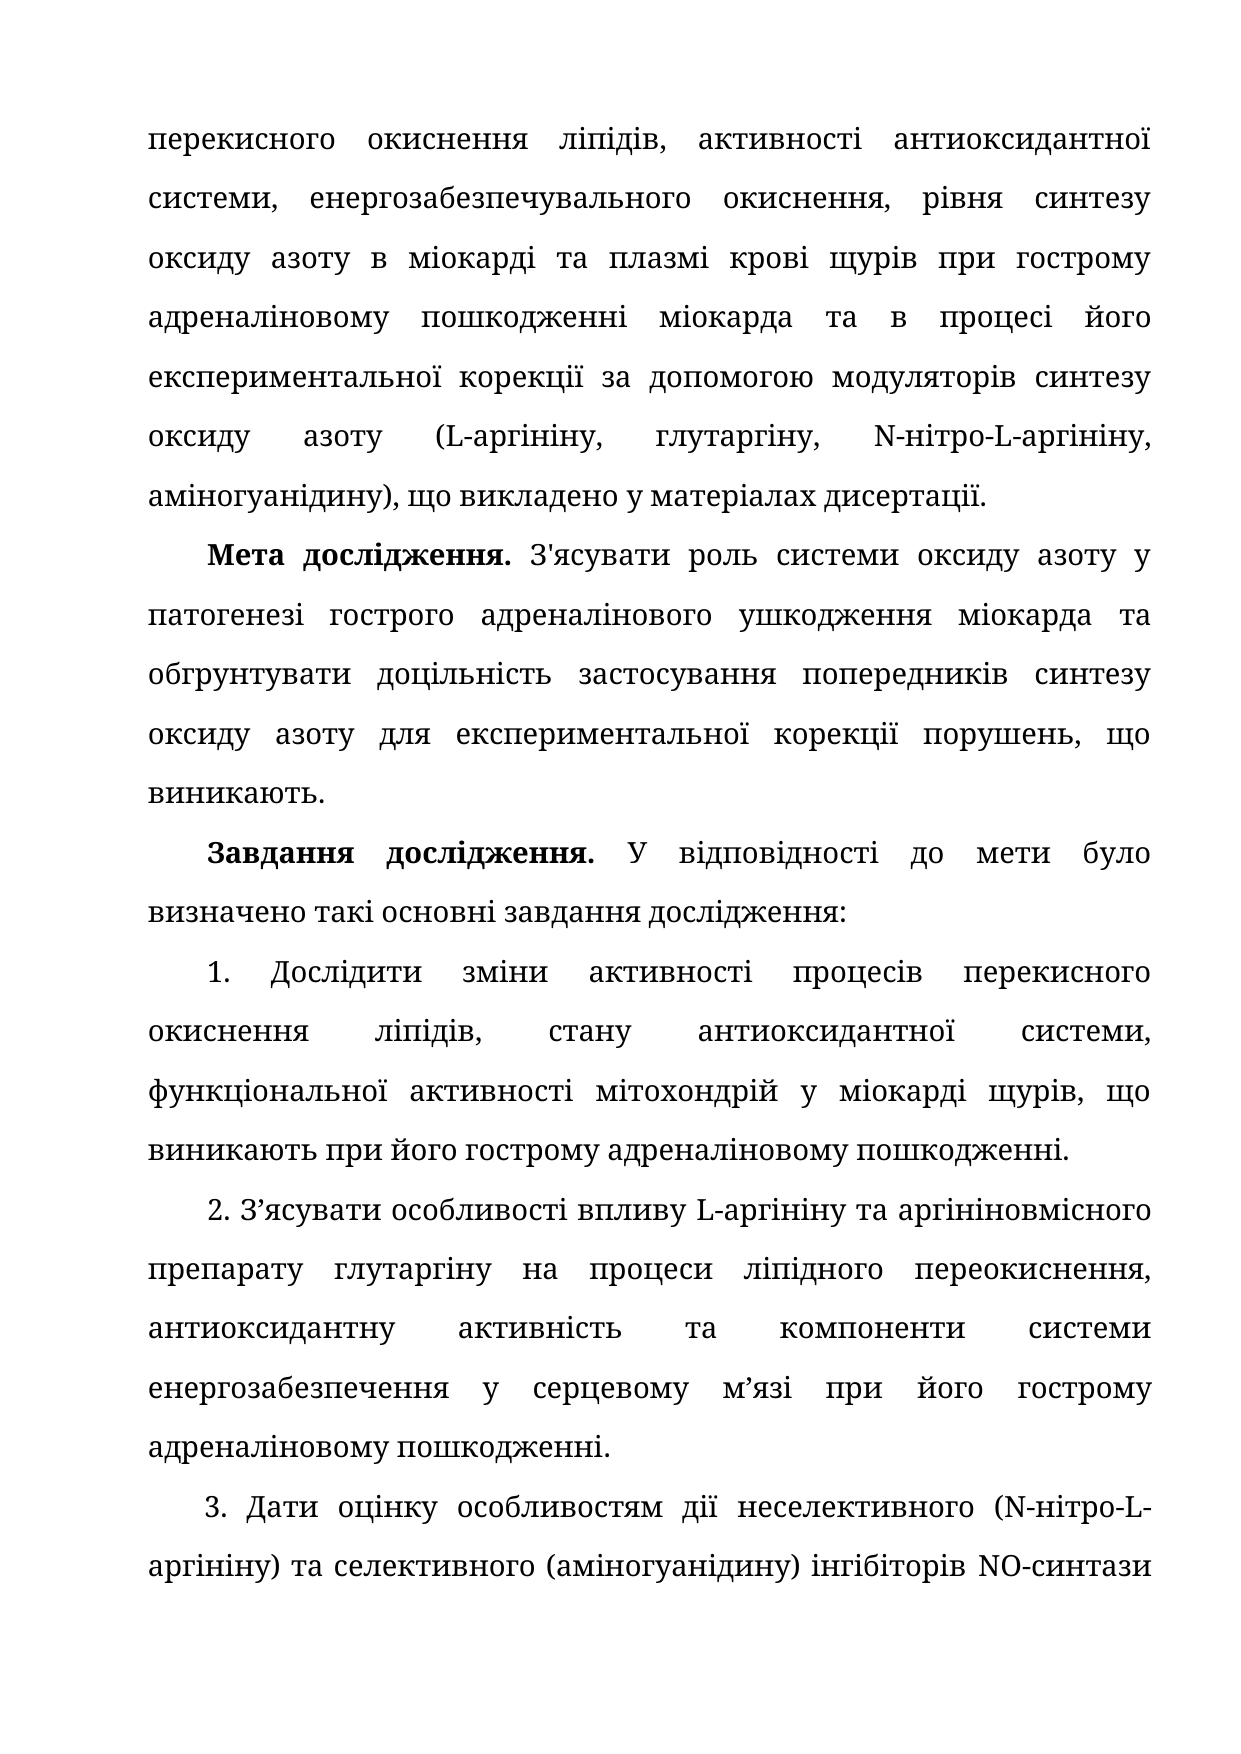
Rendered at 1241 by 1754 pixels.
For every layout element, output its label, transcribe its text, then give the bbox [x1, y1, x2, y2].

text 1. Дослідити зміни активності процесів перекисного окиснення ліпідів, стану антиоксидантної системи, функціональної активності мітохондрій у міокарді щурів, що виникають при його гострому адреналіновому пошкодженні. [148, 951, 1152, 1169]
text 2. З’ясувати особливості впливу L-аргініну та аргініновмісного препарату глутаргіну на процеси ліпідного переокиснення, антиоксидантну активність та компоненти системи енергозабезпечення у серцевому м’язі при його гострому адреналіновому пошкодженні. [148, 1189, 1152, 1466]
text Мета дослідження. З'ясувати роль системи оксиду азоту у патогенезі гострого адреналінового ушкодження міокарда та обгрунтувати доцільність застосування попередників синтезу оксиду азоту для експериментальної корекції порушень, що виникають. [148, 534, 1152, 812]
text Завдання дослідження. У відповідності до мети було визначено такі основні завдання дослідження: [148, 832, 1152, 931]
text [148, 118, 1152, 515]
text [148, 1486, 1152, 1585]
